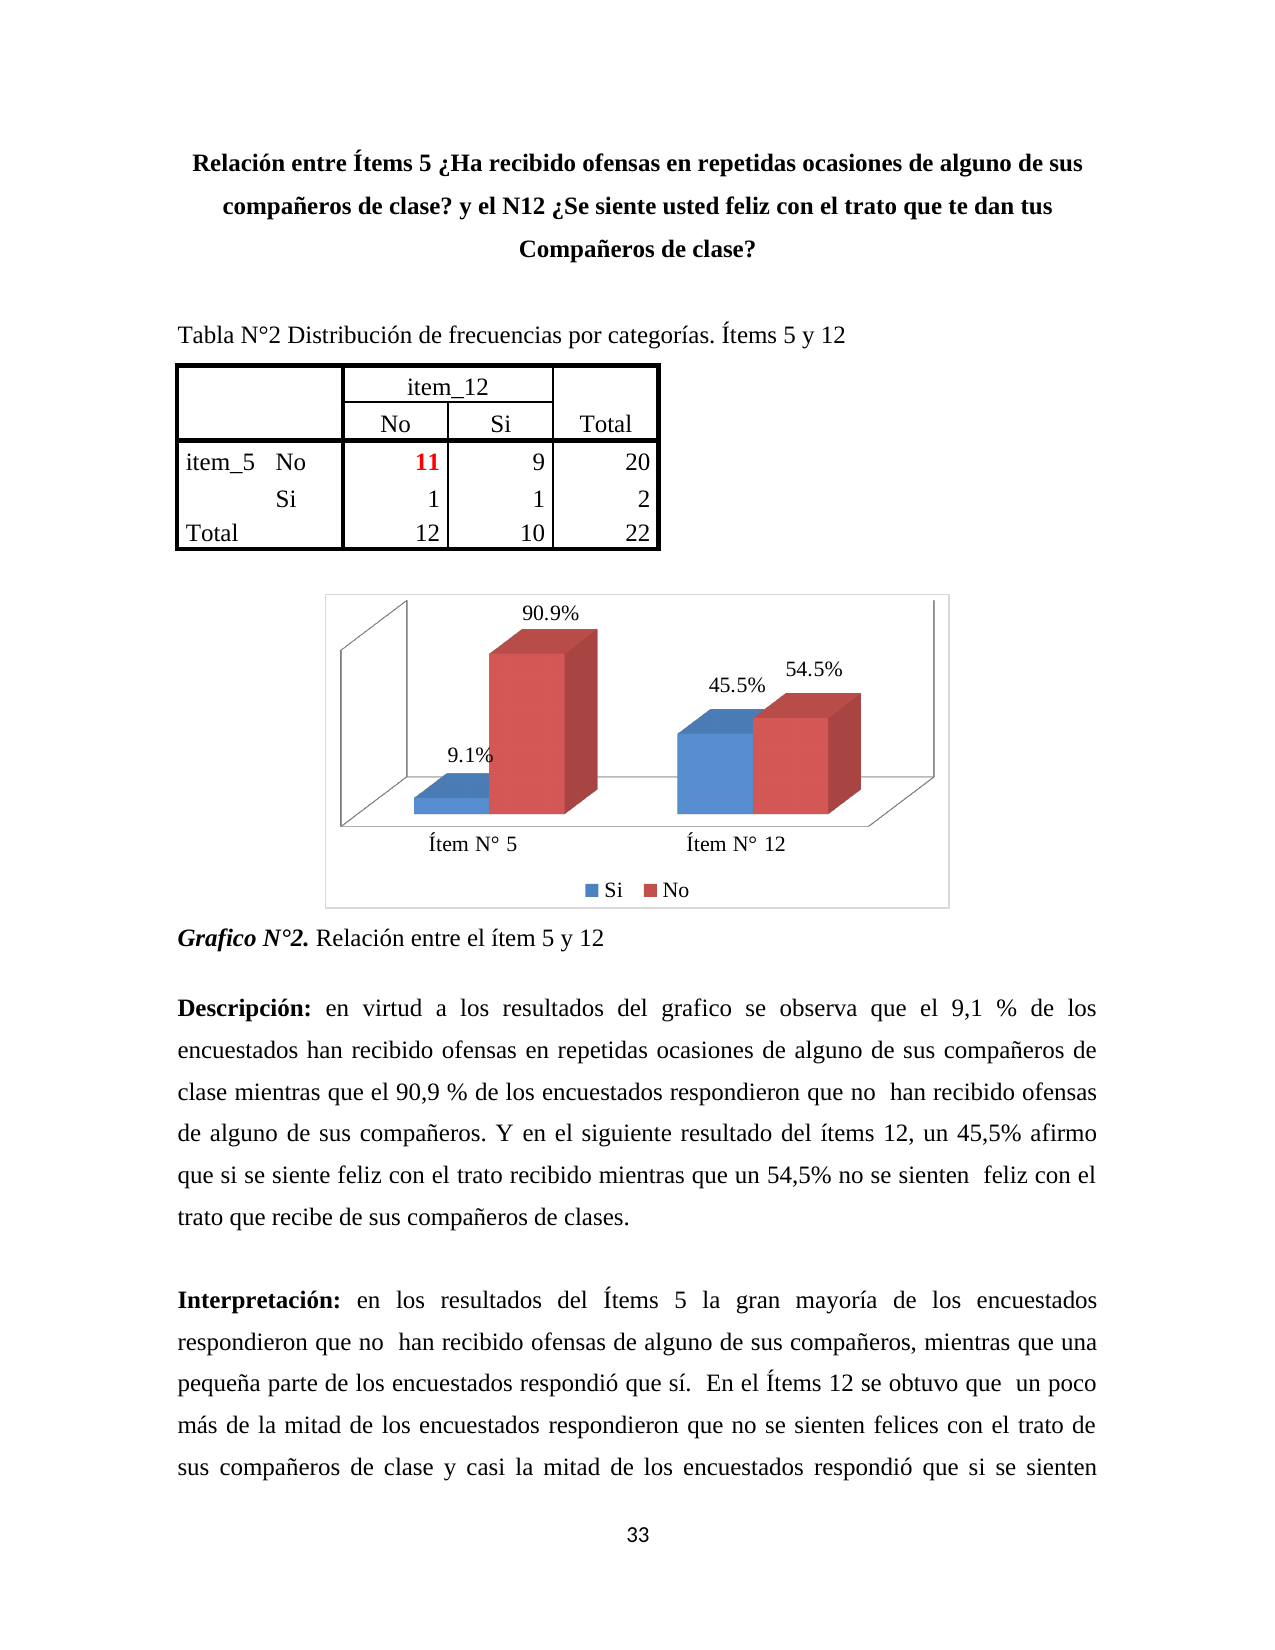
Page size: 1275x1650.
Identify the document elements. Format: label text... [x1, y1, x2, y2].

text Descripción: en virtud a los resultados del grafico se observa que el 9,1 % de los encuestados han recibido ofensas en repetidas ocasiones de alguno de sus compañeros de clase mientras que el 90,9 % de los encuestados respondieron que no han recibido ofensas de alguno de sus compañeros. Y en el siguiente resultado del ítems 12, un 45,5% afirmo que si se siente feliz con el trato recibido mientras que un 54,5% no se sienten feliz con el trato que recibe de sus compañeros de clases. [177, 980, 1098, 1230]
table_cell 1 [345, 476, 447, 513]
table_cell item_5 [179, 443, 267, 513]
text Relación entre Ítems 5 ¿Ha recibido ofensas en repetidas ocasiones de alguno de sus compañeros de clase? y el N12 ¿Se siente usted feliz con el trato que te dan tus [177, 148, 1098, 219]
table_cell 1 [449, 476, 552, 513]
table_cell No [345, 403, 447, 438]
table_cell Si [267, 476, 341, 513]
table_header [179, 368, 341, 438]
text Grafico N°2. Relación entre el ítem 5 y 12 [177, 923, 1098, 952]
table_cell 12 [345, 513, 447, 547]
table_cell 11 [345, 443, 447, 476]
table_cell Si [449, 403, 552, 438]
table_cell 9 [449, 443, 552, 476]
table_cell 2 [554, 476, 656, 513]
table_header item_12 [345, 368, 552, 401]
table_cell Total [179, 513, 341, 547]
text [177, 1272, 1098, 1480]
table_cell 10 [449, 513, 552, 547]
text Compañeros de clase? [177, 234, 1098, 263]
table_cell 22 [554, 513, 656, 547]
table_header Total [554, 368, 656, 438]
text Tabla N°2 Distribución de frecuencias por categorías. Ítems 5 y 12 [177, 320, 1098, 349]
table_cell 20 [554, 443, 656, 476]
table_cell No [267, 443, 341, 476]
